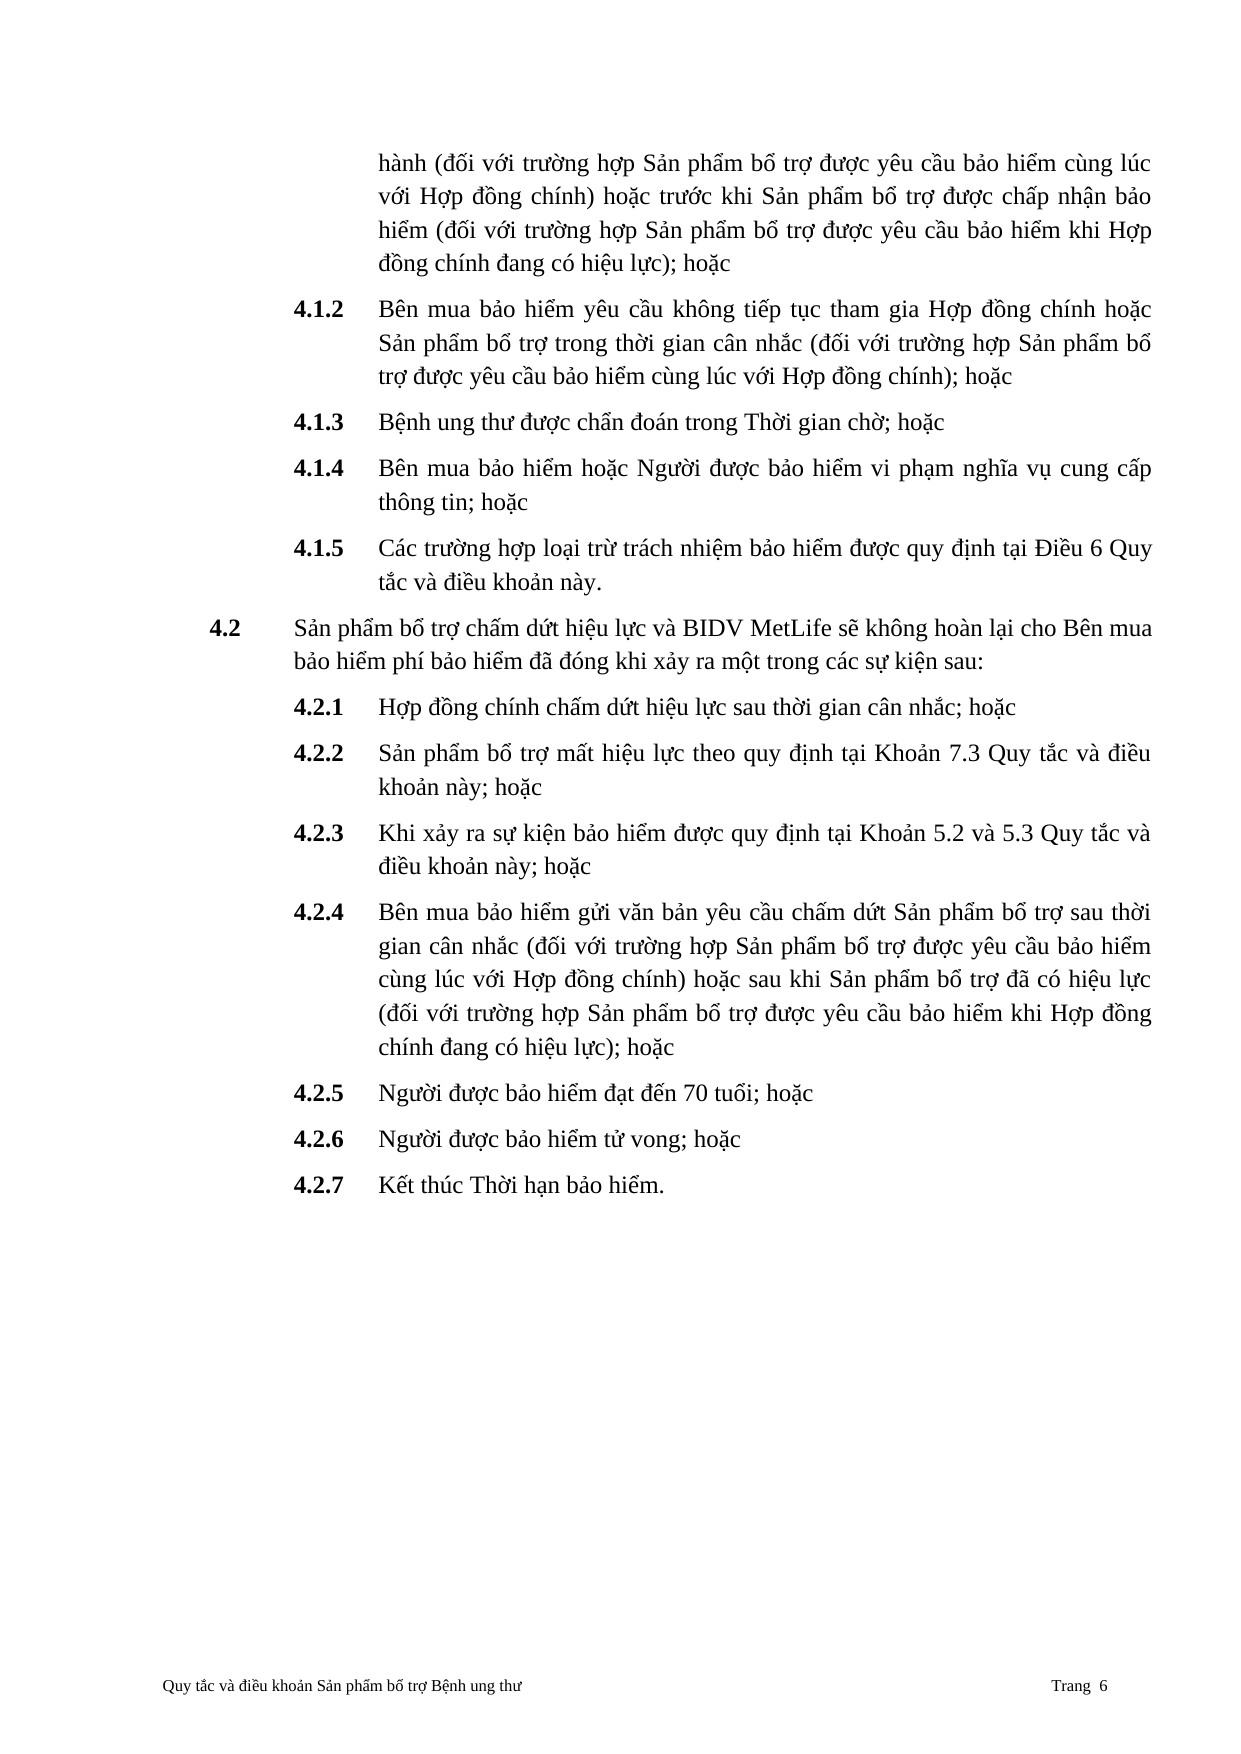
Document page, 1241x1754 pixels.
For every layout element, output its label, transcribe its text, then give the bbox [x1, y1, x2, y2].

list Các trường hợp loại trừ trách nhiệm bảo hiểm được quy định tại Điều 6 Quy tắc và điều khoản này. [294, 533, 1153, 595]
list Sản phẩm bổ trợ chấm dứt hiệu lực và BIDV MetLife sẽ không hoàn lại cho Bên mua bảo hiểm phí bảo hiểm đã đóng khi xảy ra một trong các sự kiện sau: [209, 613, 1153, 675]
list Kết thúc Thời hạn bảo hiểm. [294, 1170, 1153, 1198]
list Sản phẩm bổ trợ mất hiệu lực theo quy định tại Khoản 7.3 Quy tắc và điều khoản này; hoặc [294, 738, 1153, 801]
list Bệnh ung thư được chẩn đoán trong Thời gian chờ; hoặc [294, 407, 1153, 436]
list Khi xảy ra sự kiện bảo hiểm được quy định tại Khoản 5.2 và 5.3 Quy tắc và điều khoản này; hoặc [294, 818, 1153, 880]
list Hợp đồng chính chấm dứt hiệu lực sau thời gian cân nhắc; hoặc [294, 692, 1153, 721]
list Người được bảo hiểm tử vong; hoặc [294, 1124, 1153, 1152]
list Người được bảo hiểm đạt đến 70 tuổi; hoặc [294, 1078, 1153, 1106]
list Bên mua bảo hiểm gửi văn bản yêu cầu chấm dứt Sản phẩm bổ trợ sau thời gian cân nhắc (đối với trường hợp Sản phẩm bổ trợ được yêu cầu bảo hiểm cùng lúc với Hợp đồng chính) hoặc sau khi Sản phẩm bổ trợ đã có hiệu lực (đối với trường hợp Sản phẩm bổ trợ được yêu cầu bảo hiểm khi Hợp đồng chính đang có hiệu lực); hoặc [294, 897, 1153, 1060]
list Bên mua bảo hiểm yêu cầu không tiếp tục tham gia Hợp đồng chính hoặc Sản phẩm bổ trợ trong thời gian cân nhắc (đối với trường hợp Sản phẩm bổ trợ được yêu cầu bảo hiểm cùng lúc với Hợp đồng chính); hoặc [294, 294, 1153, 390]
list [294, 148, 1153, 277]
list Bên mua bảo hiểm hoặc Người được bảo hiểm vi phạm nghĩa vụ cung cấp thông tin; hoặc [294, 453, 1153, 516]
